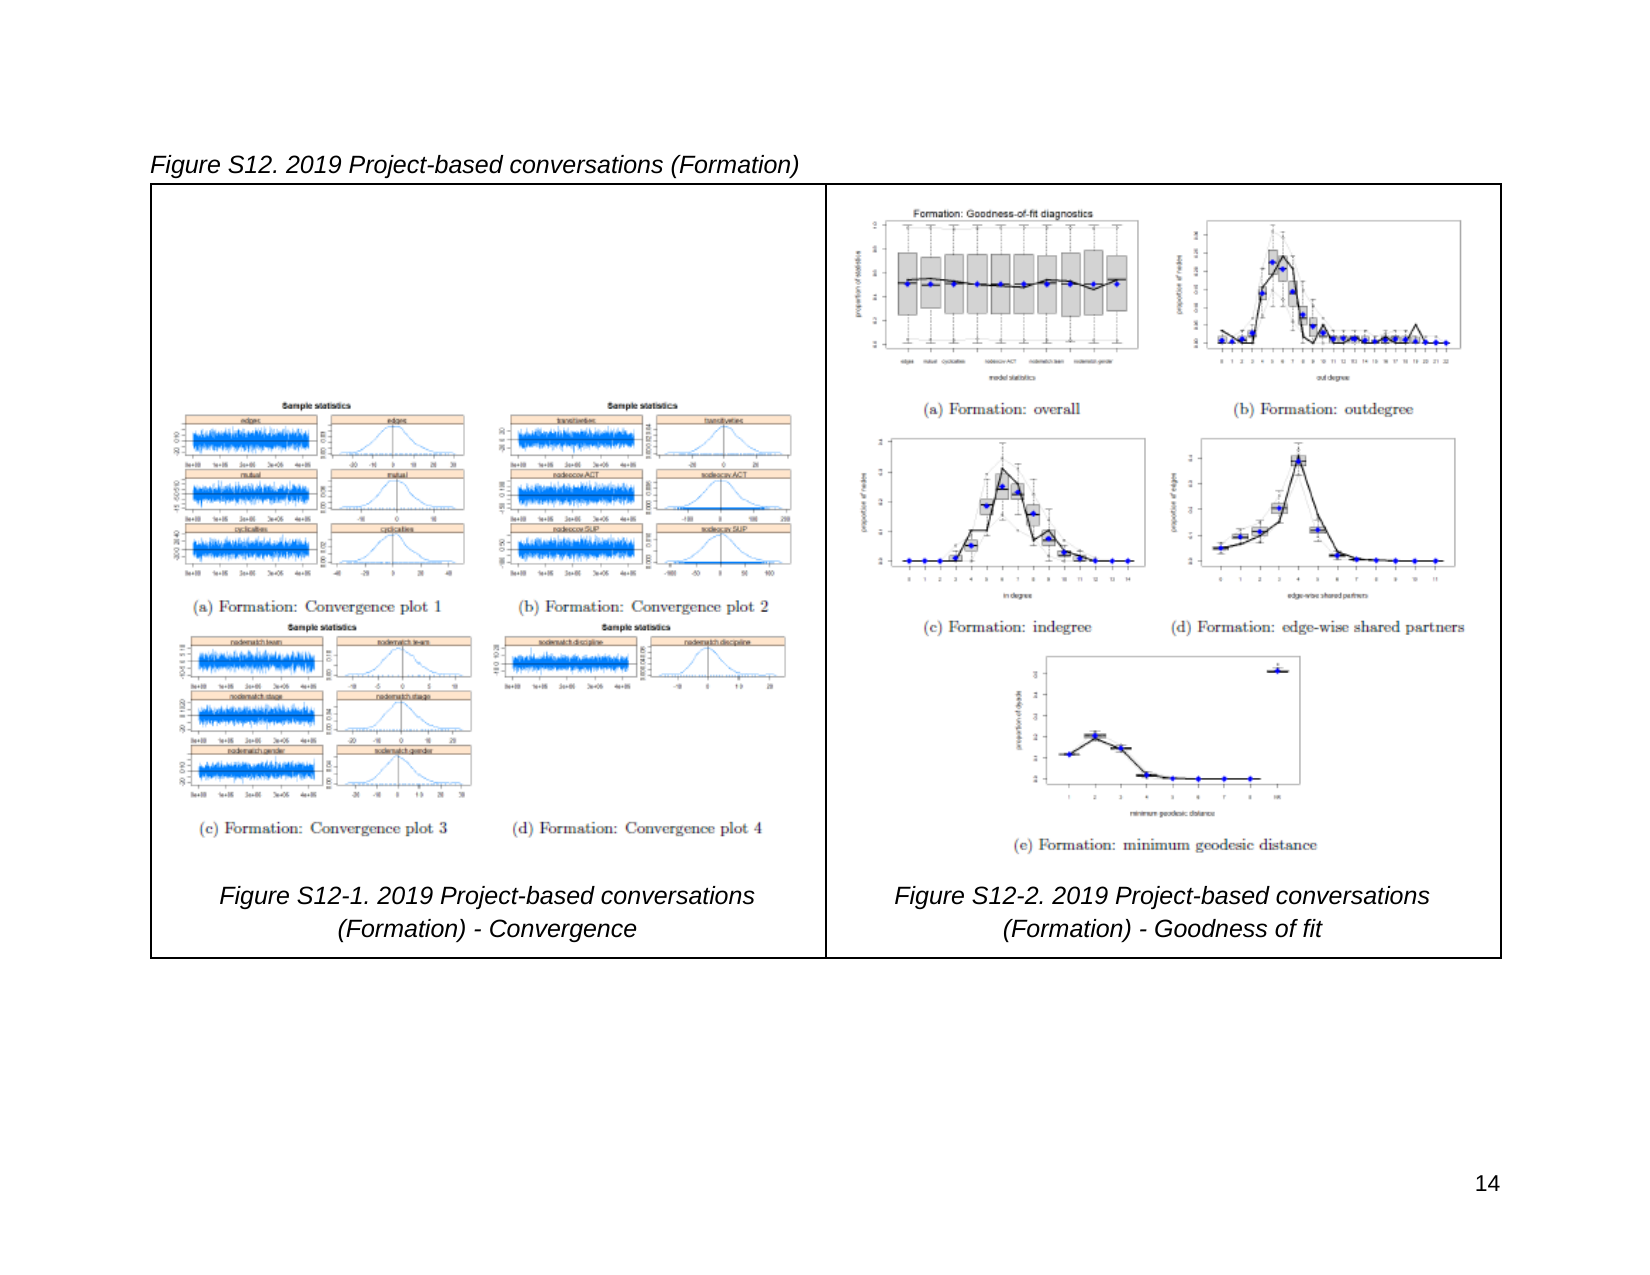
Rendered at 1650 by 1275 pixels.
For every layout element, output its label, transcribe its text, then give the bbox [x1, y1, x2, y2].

text Figure S12. 2019 Project-based conversations (Formation) [150, 150, 1500, 179]
picture [837, 195, 1491, 881]
picture [162, 389, 815, 855]
table_header Figure S12-1. 2019 Project-based conversations (Formation) - Convergence [152, 185, 825, 957]
table_header Figure S12-2. 2019 Project-based conversations (Formation) - Goodness of fit [827, 185, 1500, 957]
